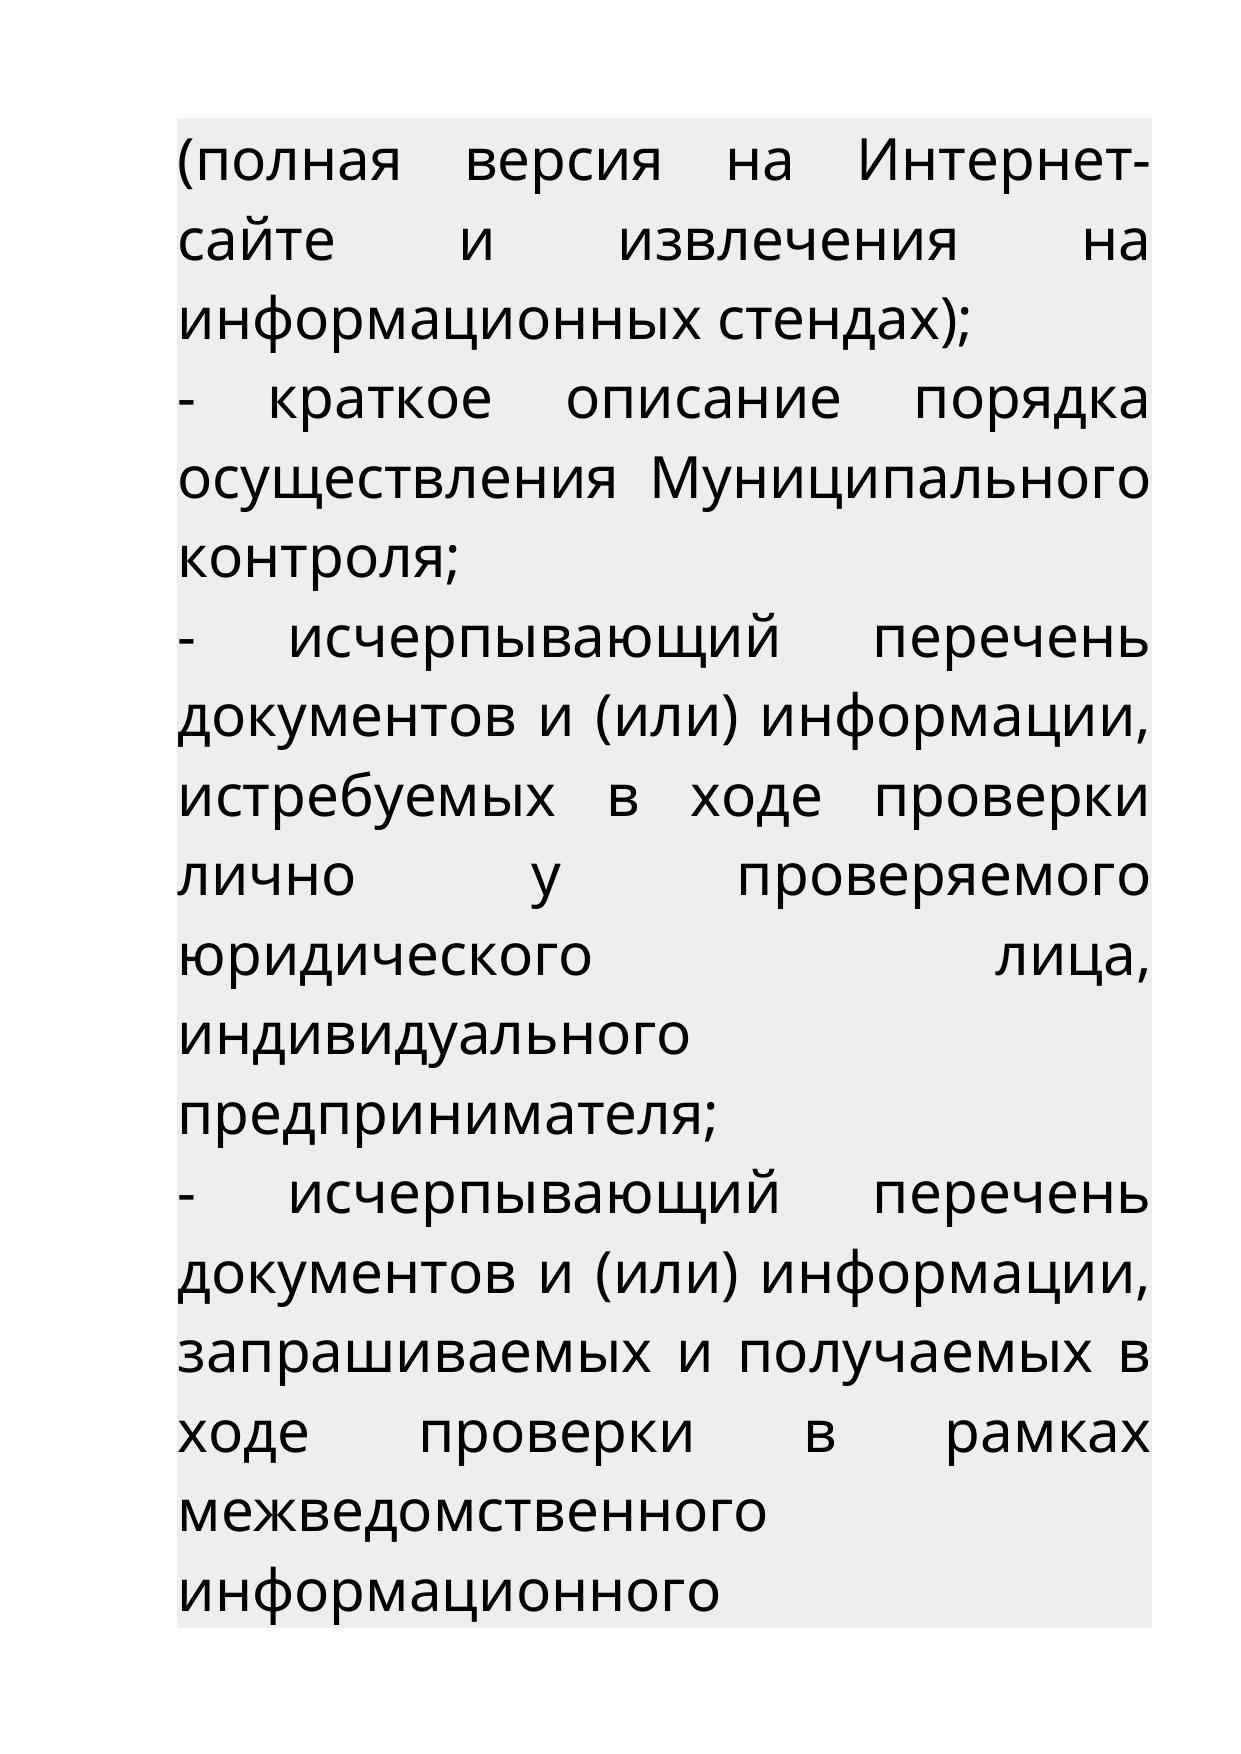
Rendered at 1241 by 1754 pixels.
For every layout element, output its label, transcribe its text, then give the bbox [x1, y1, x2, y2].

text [177, 118, 1152, 357]
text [177, 1151, 1152, 1628]
text - краткое описание порядка осуществления Муниципального контроля; [177, 357, 1152, 595]
text - исчерпывающий перечень документов и (или) информации, истребуемых в ходе проверки лично у проверяемого юридического лица, индивидуального предпринимателя; [177, 595, 1152, 1151]
